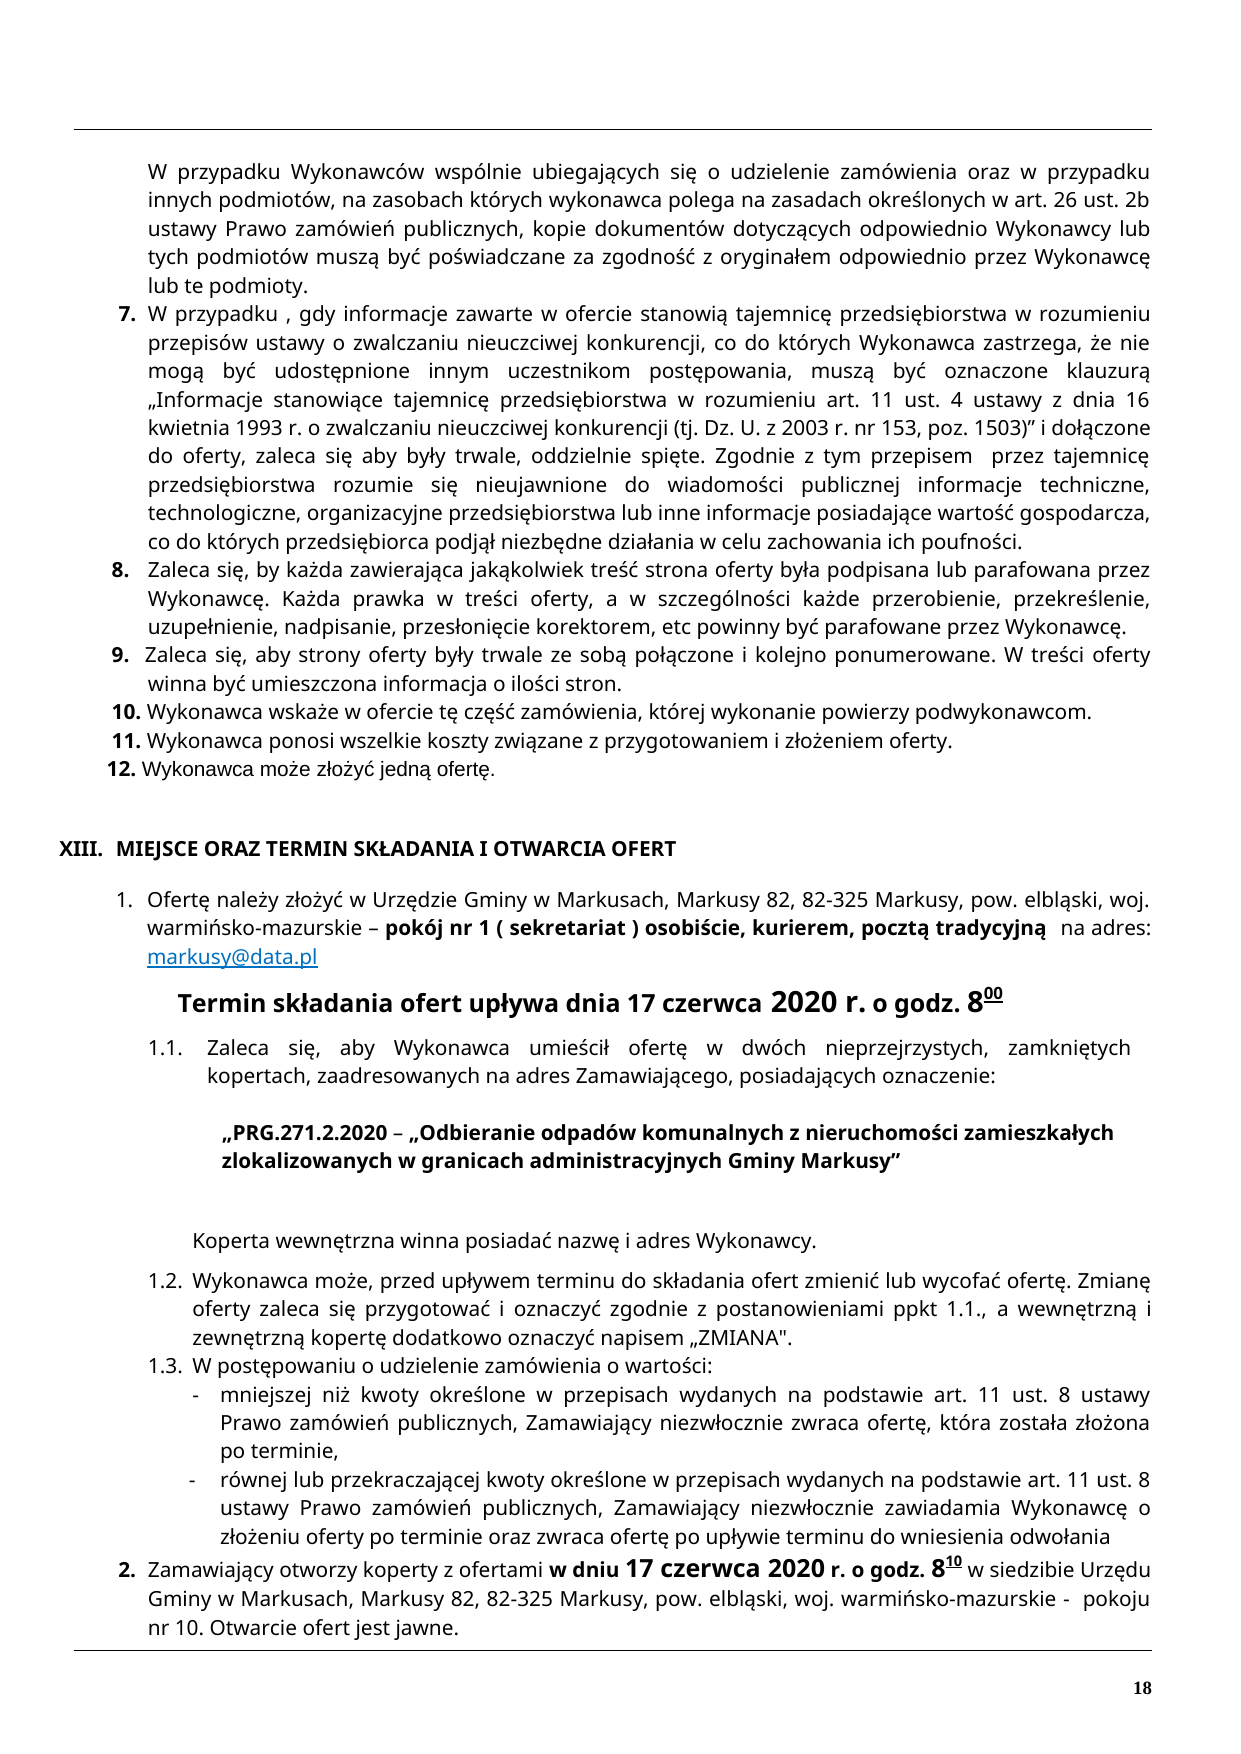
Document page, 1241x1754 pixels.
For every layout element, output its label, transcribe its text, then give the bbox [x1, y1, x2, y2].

text XIII. MIEJSCE ORAZ TERMIN SKŁADANIA I OTWARCIA OFERT [59, 834, 1152, 862]
list Wykonawca może, przed upływem terminu do składania ofert zmienić lub wycofać ofertę. Zmianę oferty zaleca się przygotować i oznaczyć zgodnie z postanowieniami ppkt 1.1., a wewnętrzną i zewnętrzną kopertę dodatkowo oznaczyć napisem „ZMIANA". [148, 1266, 1152, 1351]
text 11. Wykonawca ponosi wszelkie koszty związane z przygotowaniem i złożeniem oferty. [111, 726, 1152, 754]
text 9. Zaleca się, aby strony oferty były trwale ze sobą połączone i kolejno ponumerowane. W treści oferty winna być umieszczona informacja o ilości stron. [111, 641, 1152, 697]
text - mniejszej niż kwoty określone w przepisach wydanych na podstawie art. 11 ust. 8 ustawy Prawo zamówień publicznych, Zamawiający niezwłocznie zwraca ofertę, która została złożona po terminie, [192, 1380, 1152, 1465]
list Zaleca się, aby Wykonawca umieścił ofertę w dwóch nieprzejrzystych, zamkniętych kopertach, zaadresowanych na adres Zamawiającego, posiadających oznaczenie: [148, 1033, 1152, 1090]
text Koperta wewnętrzna winna posiadać nazwę i adres Wykonawcy. [192, 1226, 1152, 1254]
text W przypadku Wykonawców wspólnie ubiegających się o udzielenie zamówienia oraz w przypadku innych podmiotów, na zasobach których wykonawca polega na zasadach określonych w art. 26 ust. 2b ustawy Prawo zamówień publicznych, kopie dokumentów dotyczących odpowiednio Wykonawcy lub tych podmiotów muszą być poświadczane za zgodność z oryginałem odpowiednio przez Wykonawcę lub te podmioty. [148, 157, 1152, 299]
text - równej lub przekraczającej kwoty określone w przepisach wydanych na podstawie art. 11 ust. 8 ustawy Prawo zamówień publicznych, Zamawiający niezwłocznie zawiadamia Wykonawcę o złożeniu oferty po terminie oraz zwraca ofertę po upływie terminu do wniesienia odwołania [188, 1465, 1152, 1550]
text „PRG.271.2.2020 – „Odbieranie odpadów komunalnych z nieruchomości zamieszkałych zlokalizowanych w granicach administracyjnych Gminy Markusy” [222, 1118, 1152, 1175]
text 7. W przypadku , gdy informacje zawarte w ofercie stanowią tajemnicę przedsiębiorstwa w rozumieniu przepisów ustawy o zwalczaniu nieuczciwej konkurencji, co do których Wykonawca zastrzega, że nie mogą być udostępnione innym uczestnikom postępowania, muszą być oznaczone klauzurą „Informacje stanowiące tajemnicę przedsiębiorstwa w rozumieniu art. 11 ust. 4 ustawy z dnia 16 kwietnia 1993 r. o zwalczaniu nieuczciwej konkurencji (tj. Dz. U. z 2003 r. nr 153, poz. 1503)” i dołączone do oferty, zaleca się aby były trwale, oddzielnie spięte. Zgodnie z tym przepisem przez tajemnicę przedsiębiorstwa rozumie się nieujawnione do wiadomości publicznej informacje techniczne, technologiczne, organizacyjne przedsiębiorstwa lub inne informacje posiadające wartość gospodarcza, co do których przedsiębiorca podjął niezbędne działania w celu zachowania ich poufności. [118, 299, 1152, 555]
list Zamawiający otworzy koperty z ofertami w dniu 17 czerwca 2020 r. o godz. 810 w siedzibie Urzędu Gminy w Markusach, Markusy 82, 82-325 Markusy, pow. elbląski, woj. warmińsko-mazurskie - pokoju nr 10. Otwarcie ofert jest jawne. [118, 1550, 1152, 1641]
text 12. Wykonawca może złożyć jedną ofertę. [74, 754, 1152, 783]
list W postępowaniu o udzielenie zamówienia o wartości: [148, 1351, 1152, 1380]
text 10. Wykonawca wskaże w ofercie tę część zamówienia, której wykonanie powierzy podwykonawcom. [111, 697, 1152, 726]
text 8. Zaleca się, by każda zawierająca jakąkolwiek treść strona oferty była podpisana lub parafowana przez Wykonawcę. Każda prawka w treści oferty, a w szczególności każde przerobienie, przekreślenie, uzupełnienie, nadpisanie, przesłonięcie korektorem, etc powinny być parafowane przez Wykonawcę. [111, 555, 1152, 641]
text 1. Ofertę należy złożyć w Urzędzie Gminy w Markusach, Markusy 82, 82-325 Markusy, pow. elbląski, woj. warmińsko-mazurskie – pokój nr 1 ( sekretariat ) osobiście, kurierem, pocztą tradycyjną na adres: markusy@data.pl [116, 885, 1152, 970]
text Termin składania ofert upływa dnia 17 czerwca 2020 r. o godz. 800 [177, 982, 1152, 1021]
